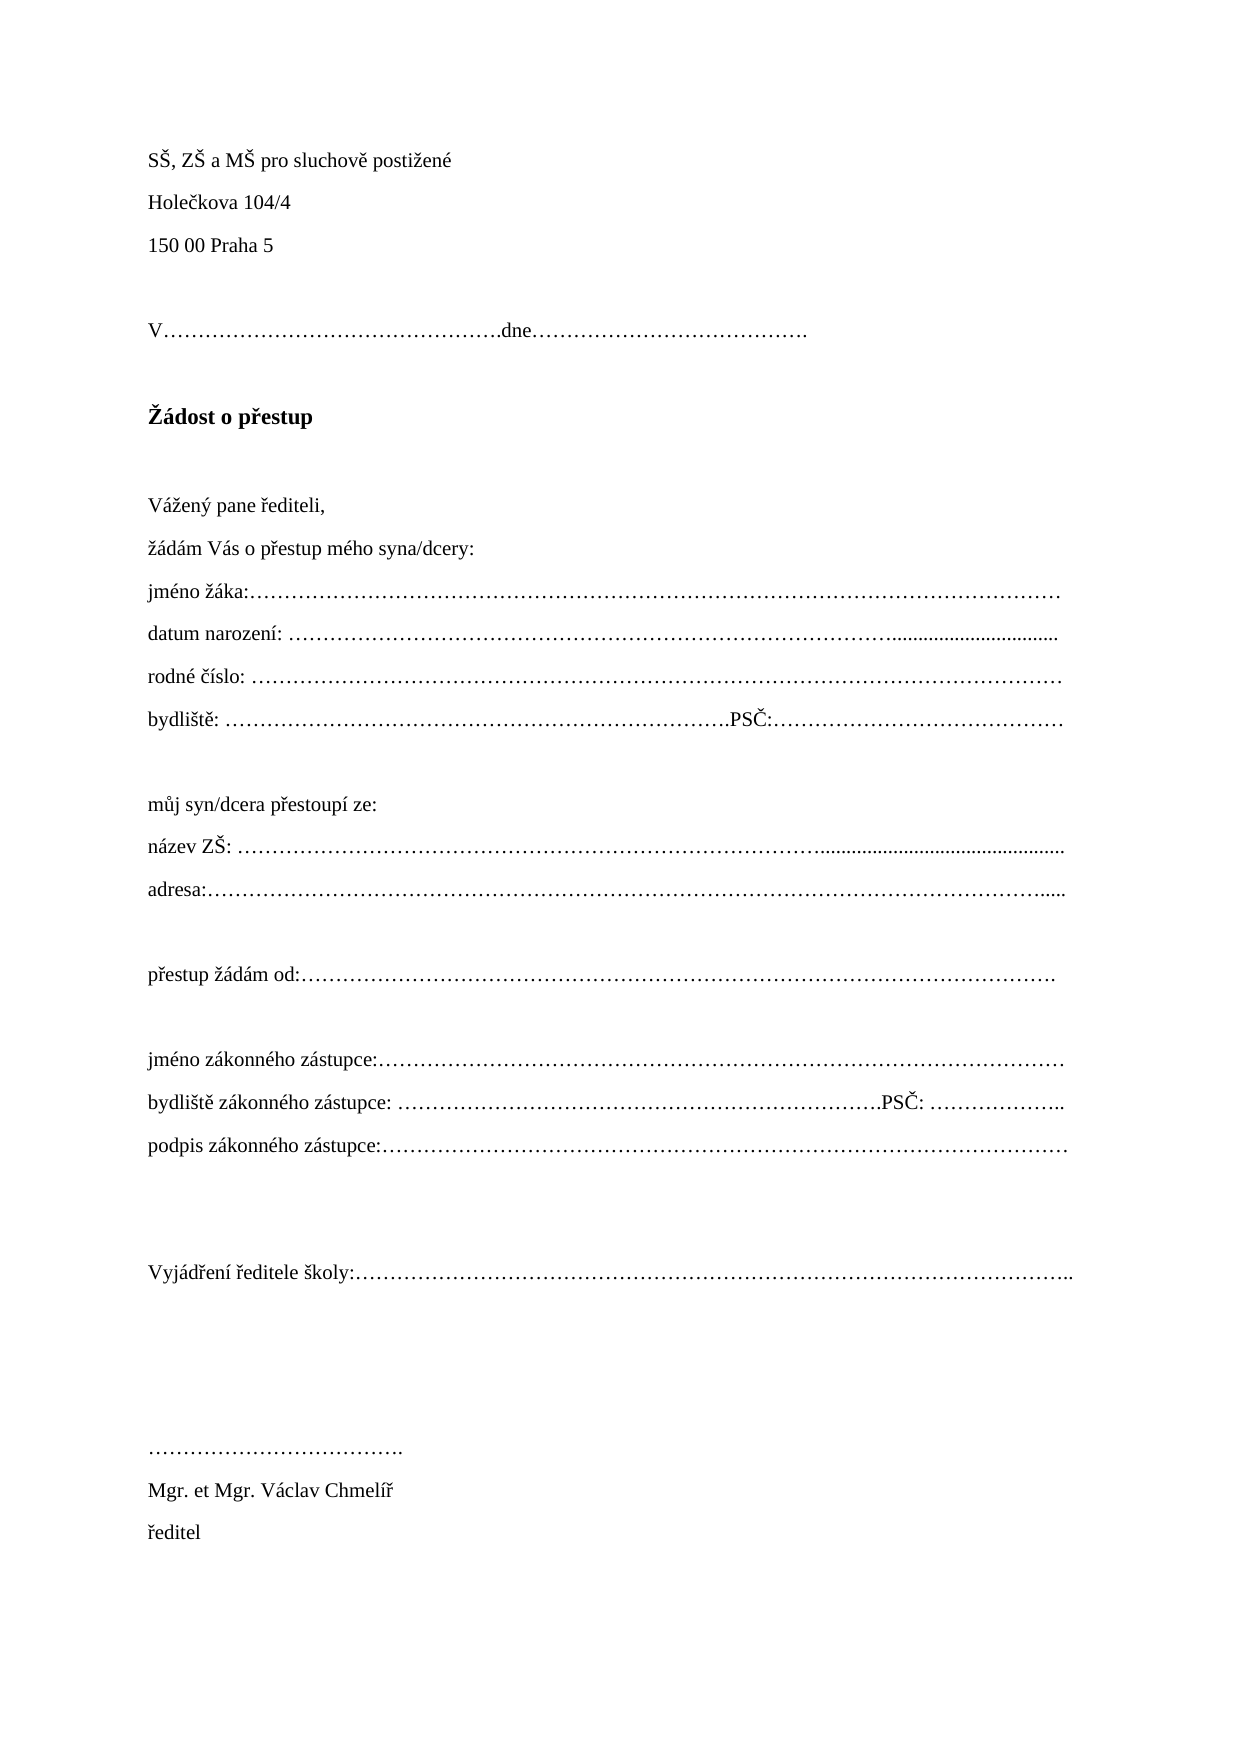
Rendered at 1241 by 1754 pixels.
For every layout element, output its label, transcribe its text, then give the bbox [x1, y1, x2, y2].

text Vážený pane řediteli, [148, 493, 1093, 517]
text ………………………………. [148, 1435, 1093, 1459]
text datum narození: ……………………………………………………………………………................................ [148, 621, 1093, 645]
text bydliště: ……………………………………………………………….PSČ:…………………………………… [148, 706, 1093, 731]
text jméno zákonného zástupce:……………………………………………………………………………………… [148, 1047, 1093, 1071]
text bydliště zákonného zástupce: …………………………………………………………….PSČ: ……………….. [148, 1090, 1093, 1114]
text přestup žádám od:………………………………………………………………………………………………. [148, 962, 1093, 986]
text jméno žáka:……………………………………………………………………………………………………… [148, 579, 1093, 603]
text Mgr. et Mgr. Václav Chmelíř [148, 1478, 1093, 1502]
text adresa:…………………………………………………………………………………………………………..... [148, 877, 1093, 901]
text název ZŠ: …………………………………………………………………………............................................... [148, 834, 1093, 858]
text podpis zákonného zástupce:……………………………………………………………………………………… [148, 1132, 1093, 1157]
text rodné číslo: ……………………………………………………………………………………………………… [148, 664, 1093, 688]
text můj syn/dcera přestoupí ze: [148, 792, 1093, 816]
text V………………………………………….dne…………………………………. [148, 318, 1093, 342]
text SŠ, ZŠ a MŠ pro sluchově postižené [148, 148, 1093, 172]
text Holečkova 104/4 [148, 190, 1093, 214]
text ředitel [148, 1520, 1093, 1544]
text Vyjádření ředitele školy:………………………………………………………………………………………….. [148, 1260, 1093, 1284]
text Žádost o přestup [148, 403, 1093, 429]
text žádám Vás o přestup mého syna/dcery: [148, 536, 1093, 560]
text 150 00 Praha 5 [148, 233, 1093, 257]
